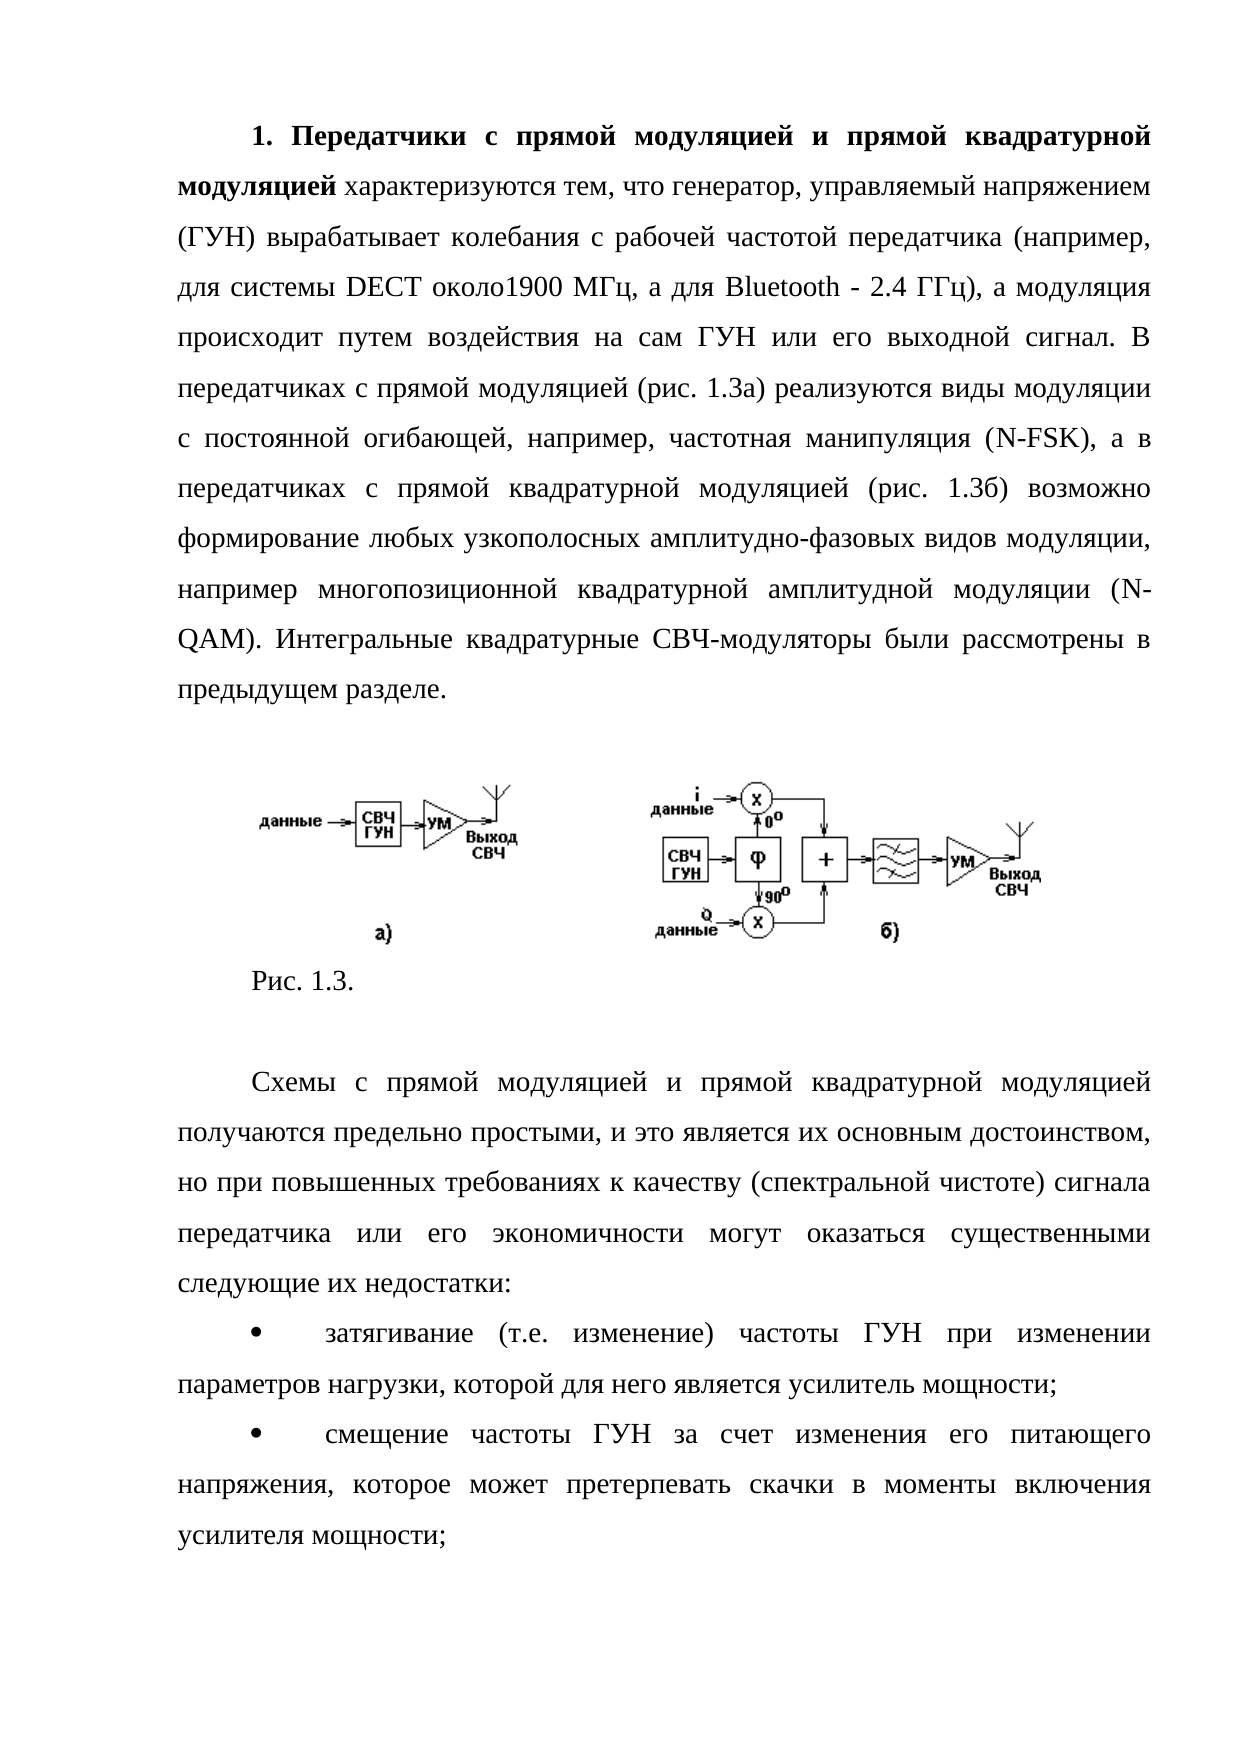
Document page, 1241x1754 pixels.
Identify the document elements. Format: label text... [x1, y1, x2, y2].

text 1. Передатчики с прямой модуляцией и прямой квадратурной модуляцией характеризуются тем, что генератор, управляемый напряжением (ГУН) вырабатывает колебания с рабочей частотой передатчика (например, для системы DECT около1900 МГц, а для Bluetooth - 2.4 ГГц), а модуляция происходит путем воздействия на сам ГУН или его выходной сигнал. В передатчиках с прямой модуляцией (рис. 1.3а) реализуются виды модуляции с постоянной огибающей, например, частотная манипуляция (N-FSK), а в передатчиках с прямой квадратурной модуляцией (рис. 1.3б) возможно формирование любых узкополосных амплитудно-фазовых видов модуляции, например многопозиционной квадратурной амплитудной модуляции (N-QAM). Интегральные квадратурные СВЧ-модуляторы были рассмотрены в предыдущем разделе. [177, 118, 1152, 705]
text Схемы с прямой модуляцией и прямой квадратурной модуляцией получаются предельно простыми, и это является их основным достоинством, но при повышенных требованиях к качеству (спектральной чистоте) сигнала передатчика или его экономичности могут оказаться существенными следующие их недостатки: [177, 1064, 1152, 1299]
text Рис. 1.3. [177, 963, 1152, 997]
list смещение частоты ГУН за счет изменения его питающего напряжения, которое может претерпевать скачки в моменты включения усилителя мощности; [177, 1416, 1152, 1550]
picture [251, 772, 1041, 949]
list затягивание (т.е. изменение) частоты ГУН при изменении параметров нагрузки, которой для него является усилитель мощности; [177, 1315, 1152, 1399]
